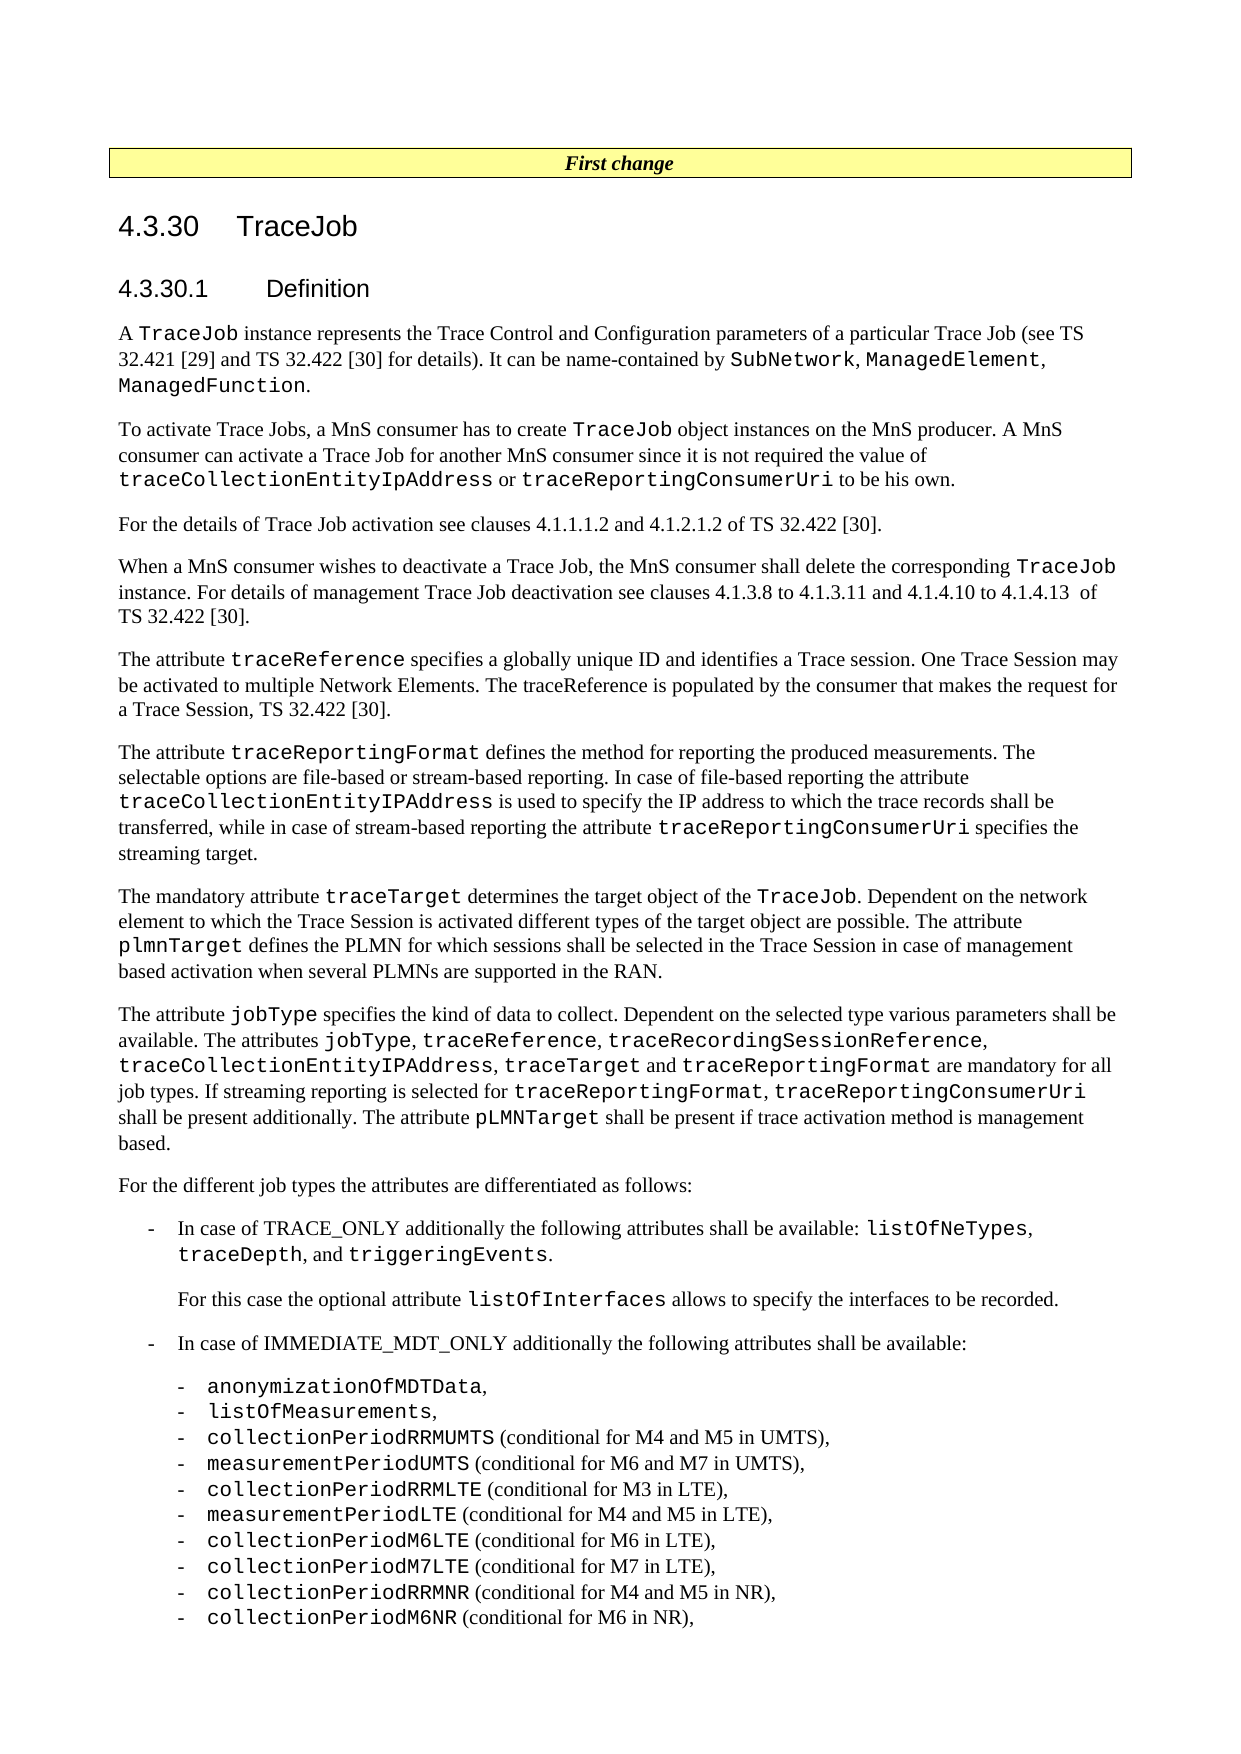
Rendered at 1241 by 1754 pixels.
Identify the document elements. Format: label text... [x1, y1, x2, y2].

text The mandatory attribute traceTarget determines the target object of the TraceJob. Dependent on the network element to which the Trace Session is activated different types of the target object are possible. The attribute plmnTarget defines the PLMN for which sessions shall be selected in the Trace Session in case of management based activation when several PLMNs are supported in the RAN. [118, 884, 1122, 983]
text - collectionPeriodRRMLTE (conditional for M3 in LTE), [177, 1477, 1122, 1502]
text For the details of Trace Job activation see clauses 4.1.1.1.2 and 4.1.2.1.2 of TS 32.422 [30]. [118, 512, 1122, 536]
text - collectionPeriodM6NR (conditional for M6 in NR), [177, 1605, 1122, 1631]
text - anonymizationOfMDTData, [177, 1374, 1122, 1399]
text For this case the optional attribute listOfInterfaces allows to specify the interfaces to be recorded. [148, 1286, 1122, 1312]
text - collectionPeriodRRMUMTS (conditional for M4 and M5 in UMTS), [177, 1425, 1122, 1451]
text First change [110, 149, 1131, 177]
text A TraceJob instance represents the Trace Control and Configuration parameters of a particular Trace Job (see TS 32.421 [29] and TS 32.422 [30] for details). It can be name-contained by SubNetwork, ManagedElement, ManagedFunction. [118, 321, 1122, 398]
text - collectionPeriodM7LTE (conditional for M7 in LTE), [177, 1554, 1122, 1579]
text - measurementPeriodUMTS (conditional for M6 and M7 in UMTS), [177, 1451, 1122, 1477]
text - In case of TRACE_ONLY additionally the following attributes shall be available: listOfNeTypes, traceDepth, and triggeringEvents. [148, 1216, 1122, 1268]
text When a MnS consumer wishes to deactivate a Trace Job, the MnS consumer shall delete the corresponding TraceJob instance. For details of management Trace Job deactivation see clauses 4.1.3.8 to 4.1.3.11 and 4.1.4.10 to 4.1.4.13 of TS 32.422 [30]. [118, 554, 1122, 628]
text - measurementPeriodLTE (conditional for M4 and M5 in LTE), [177, 1502, 1122, 1528]
subtitle 4.3.30.1 Definition [118, 274, 1122, 303]
text - listOfMeasurements, [177, 1399, 1122, 1425]
text The attribute jobType specifies the kind of data to collect. Dependent on the selected type various parameters shall be available. The attributes jobType, traceReference, traceRecordingSessionReference, traceCollectionEntityIPAddress, traceTarget and traceReportingFormat are mandatory for all job types. If streaming reporting is selected for traceReportingFormat, traceReportingConsumerUri shall be present additionally. The attribute pLMNTarget shall be present if trace activation method is management based. [118, 1002, 1122, 1155]
text To activate Trace Jobs, a MnS consumer has to create TraceJob object instances on the MnS producer. A MnS consumer can activate a Trace Job for another MnS consumer since it is not required the value of traceCollectionEntityIpAddress or traceReportingConsumerUri to be his own. [118, 417, 1122, 493]
text The attribute traceReference specifies a globally unique ID and identifies a Trace session. One Trace Session may be activated to multiple Network Elements. The traceReference is populated by the consumer that makes the request for a Trace Session, TS 32.422 [30]. [118, 647, 1122, 721]
subtitle 4.3.30 TraceJob [118, 209, 1122, 243]
text - collectionPeriodM6LTE (conditional for M6 in LTE), [177, 1528, 1122, 1554]
text - In case of IMMEDIATE_MDT_ONLY additionally the following attributes shall be available: [148, 1331, 1122, 1355]
text - collectionPeriodRRMNR (conditional for M4 and M5 in NR), [177, 1579, 1122, 1605]
text The attribute traceReportingFormat defines the method for reporting the produced measurements. The selectable options are file-based or stream-based reporting. In case of file-based reporting the attribute traceCollectionEntityIPAddress is used to specify the IP address to which the trace records shall be transferred, while in case of stream-based reporting the attribute traceReportingConsumerUri specifies the streaming target. [118, 739, 1122, 865]
text For the different job types the attributes are differentiated as follows: [118, 1173, 1122, 1197]
